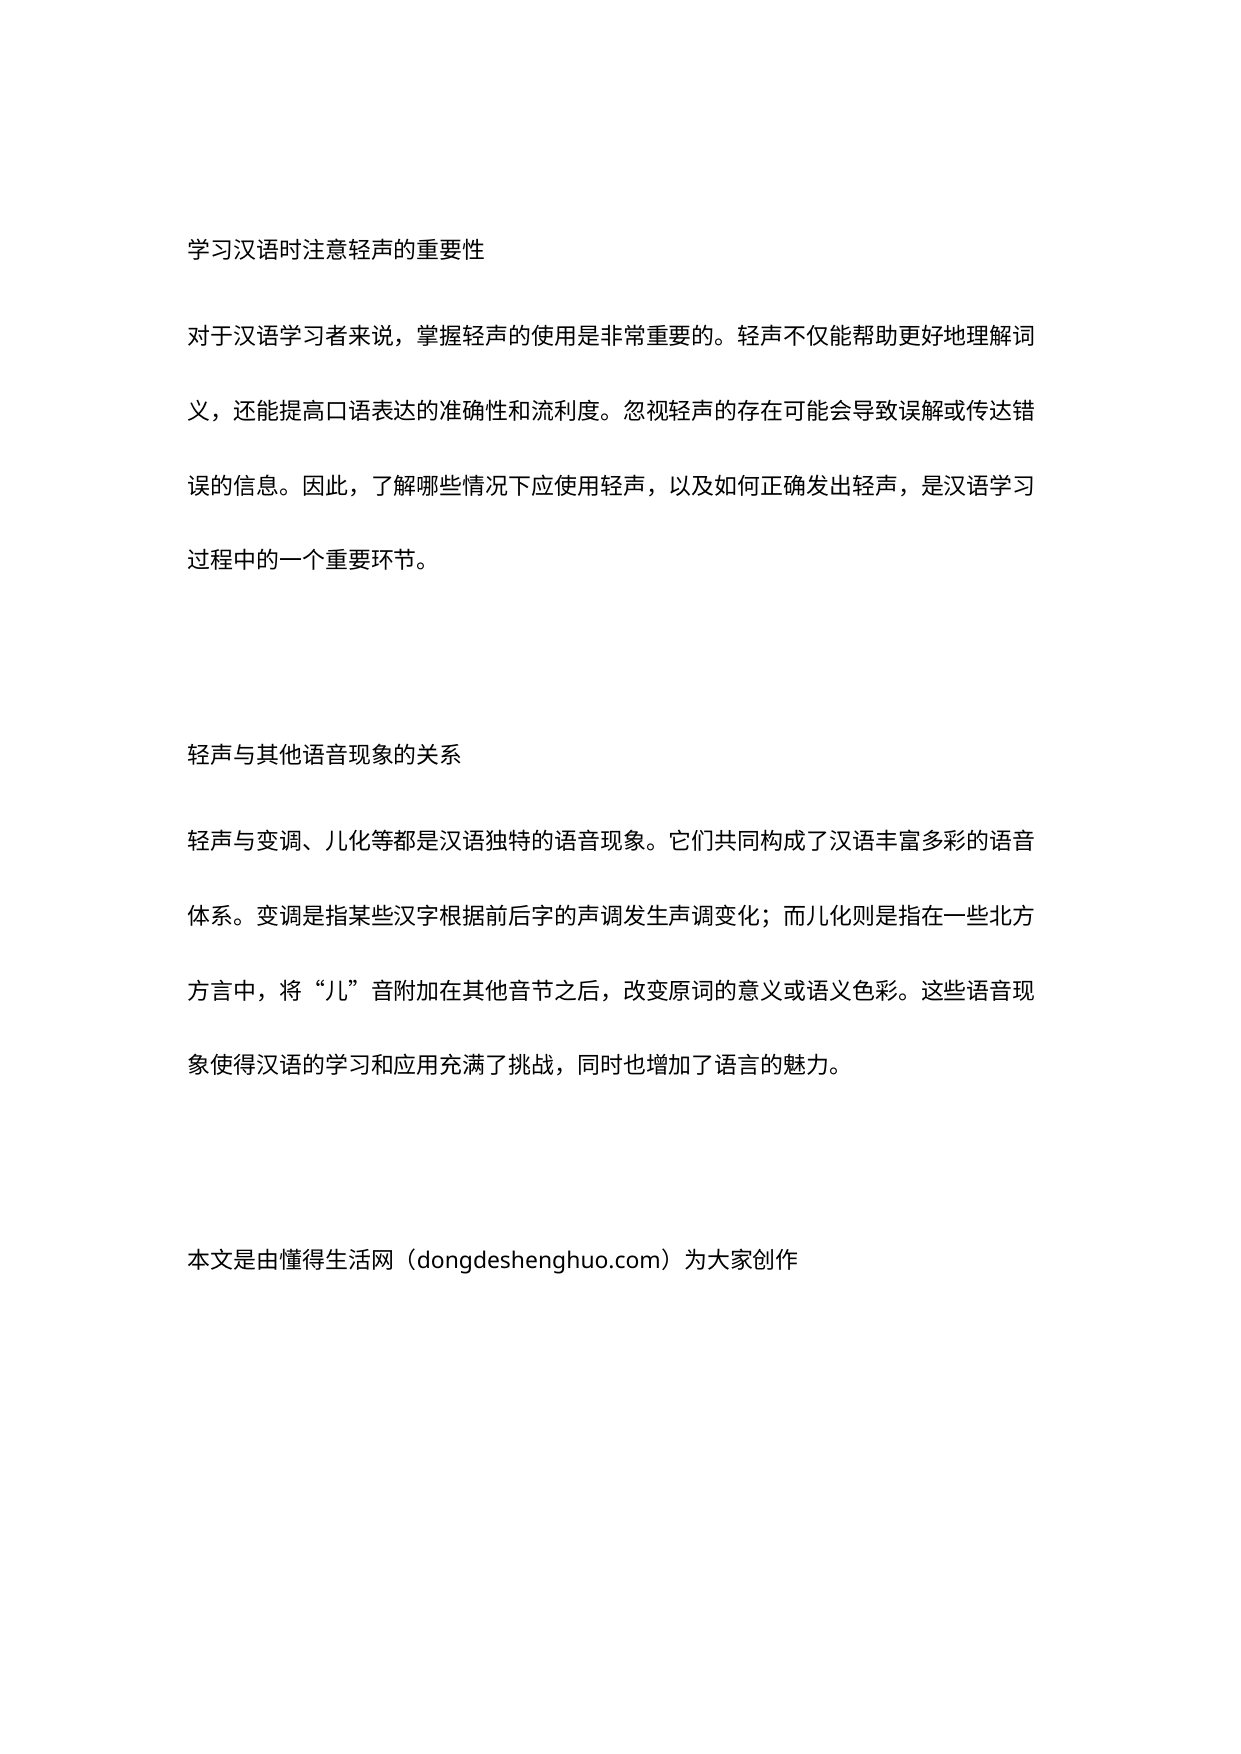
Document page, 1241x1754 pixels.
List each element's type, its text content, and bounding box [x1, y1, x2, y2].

text 学习汉语时注意轻声的重要性 [187, 216, 1053, 281]
text 轻声与其他语音现象的关系 [187, 721, 1053, 786]
text 本文是由懂得生活网（dongdeshenghuo.com）为大家创作 [187, 1226, 1053, 1291]
text 轻声与变调、儿化等都是汉语独特的语音现象。它们共同构成了汉语丰富多彩的语音体系。变调是指某些汉字根据前后字的声调发生声调变化；而儿化则是指在一些北方方言中，将“儿”音附加在其他音节之后，改变原词的意义或语义色彩。这些语音现象使得汉语的学习和应用充满了挑战，同时也增加了语言的魅力。 [187, 807, 1053, 1096]
text 对于汉语学习者来说，掌握轻声的使用是非常重要的。轻声不仅能帮助更好地理解词义，还能提高口语表达的准确性和流利度。忽视轻声的存在可能会导致误解或传达错误的信息。因此，了解哪些情况下应使用轻声，以及如何正确发出轻声，是汉语学习过程中的一个重要环节。 [187, 302, 1053, 591]
